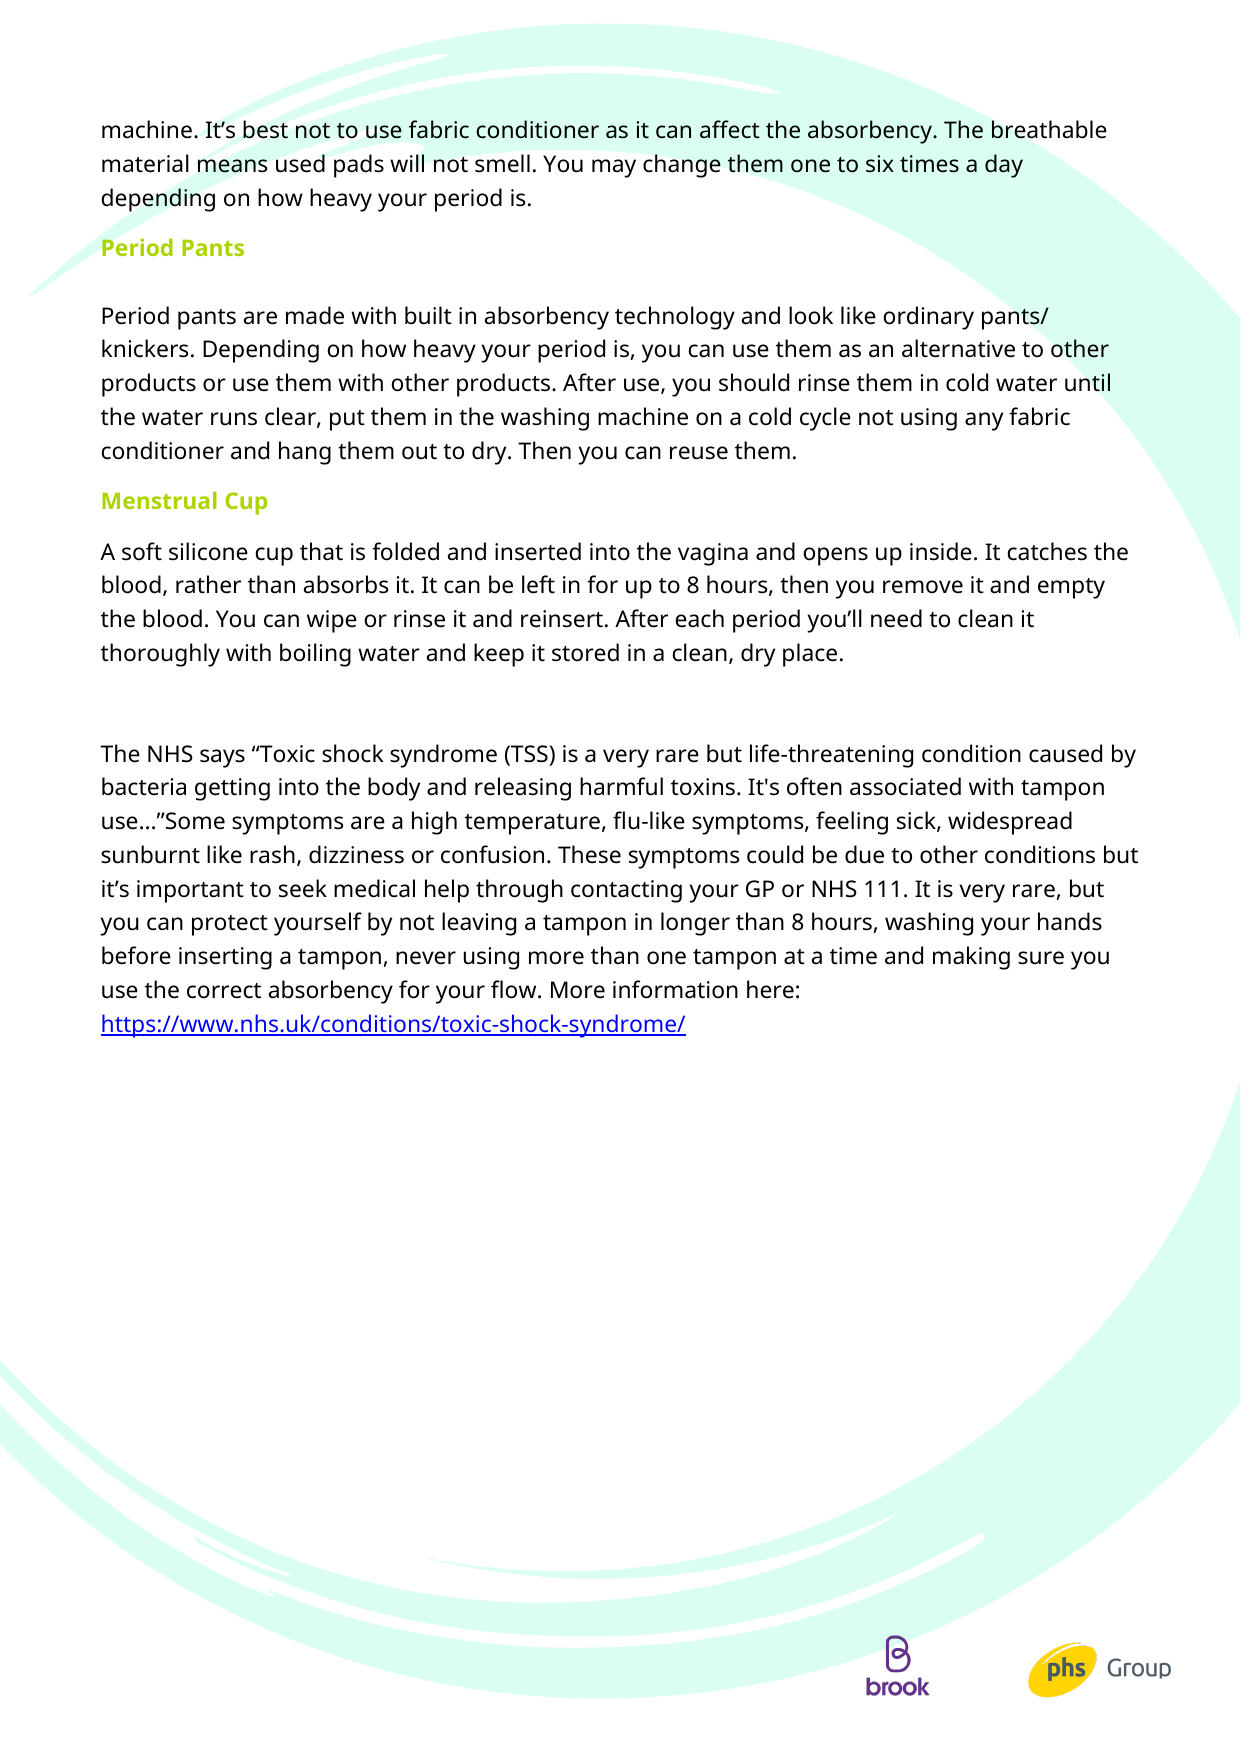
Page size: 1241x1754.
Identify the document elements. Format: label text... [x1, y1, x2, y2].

text A soft silicone cup that is folded and inserted into the vagina and opens up inside. It catches the blood, rather than absorbs it. It can be left in for up to 8 hours, then you remove it and empty the blood. You can wipe or rinse it and reinsert. After each period you’ll need to clean it thoroughly with boiling water and keep it stored in a clean, dry place. [100, 536, 1140, 668]
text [100, 114, 1140, 213]
text Menstrual Cup [100, 485, 1140, 516]
text The NHS says “Toxic shock syndrome (TSS) is a very rare but life-threatening condition caused by bacteria getting into the body and releasing harmful toxins. It's often associated with tampon use…”Some symptoms are a high temperature, flu-like symptoms, feeling sick, widespread sunburnt like rash, dizziness or confusion. These symptoms could be due to other conditions but it’s important to seek medical help through contacting your GP or NHS 111. It is very rare, but you can protect yourself by not leaving a tampon in longer than 8 hours, washing your hands before inserting a tampon, never using more than one tampon at a time and making sure you use the correct absorbency for your flow. More information here: https://www.nhs.uk/conditions/toxic-shock-syndrome/ [100, 738, 1140, 1039]
text Period Pants Period pants are made with built in absorbency technology and look like ordinary pants/ knickers. Depending on how heavy your period is, you can use them as an alternative to other products or use them with other products. After use, you should rinse them in cold water until the water runs clear, put them in the washing machine on a cold cycle not using any fabric conditioner and hang them out to dry. Then you can reuse them. [100, 232, 1140, 466]
picture [0, 0, 1241, 1754]
